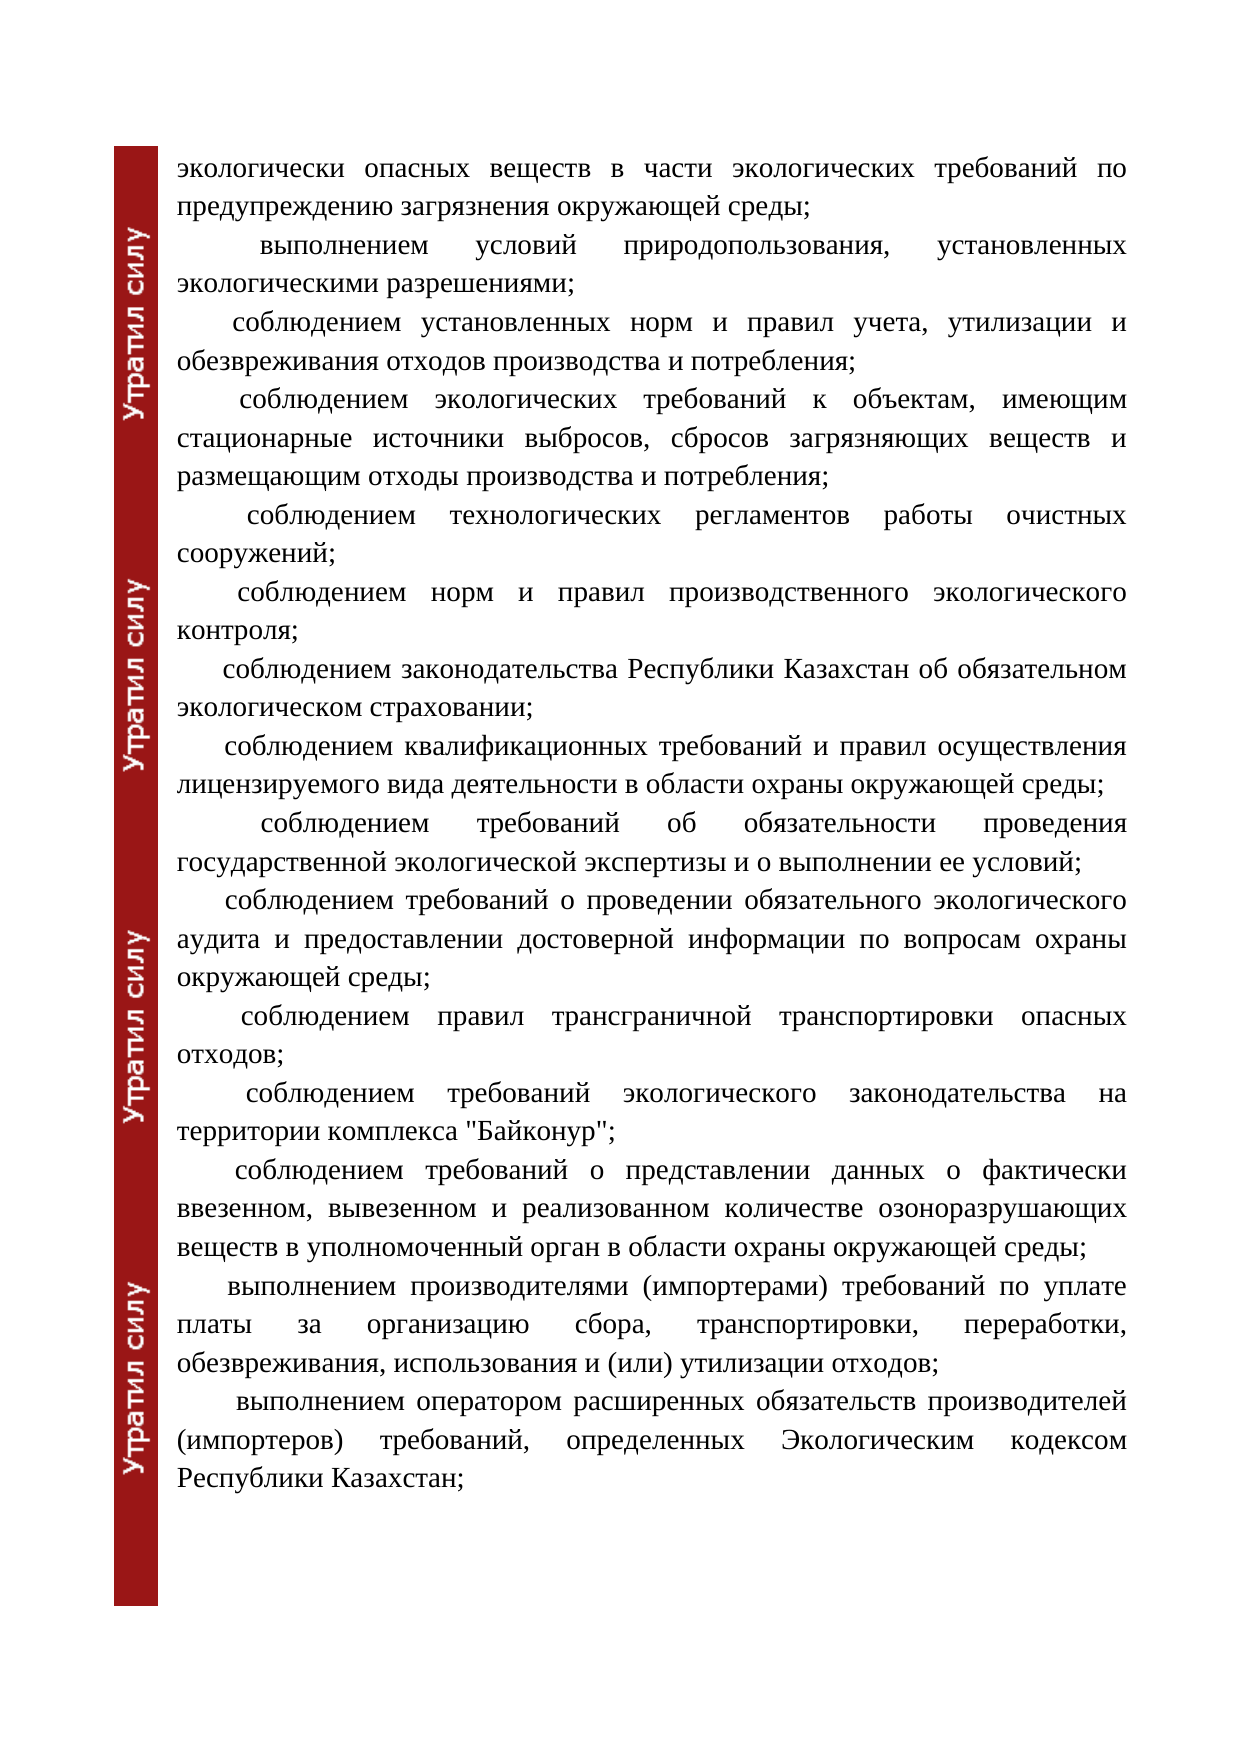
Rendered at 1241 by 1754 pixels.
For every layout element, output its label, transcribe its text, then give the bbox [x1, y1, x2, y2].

text выполнением условий природопользования, установленных экологическими разрешениями; [112, 227, 1128, 299]
text выполнением оператором расширенных обязательств производителей (импортеров) требований, определенных Экологическим кодексом Республики Казахстан; [112, 1383, 1128, 1494]
picture [114, 646, 158, 651]
picture [114, 993, 158, 998]
picture [114, 1378, 158, 1383]
text соблюдением правил трансграничной транспортировки опасных отходов; [112, 998, 1128, 1070]
text соблюдением технологических регламентов работы очистных сооружений; [112, 497, 1128, 569]
text соблюдением установленных норм и правил учета, утилизации и обезвреживания отходов производства и потребления; [112, 304, 1128, 376]
picture [114, 800, 158, 805]
text соблюдением экологических требований к объектам, имеющим стационарные источники выбросов, сбросов загрязняющих веществ и размещающим отходы производства и потребления; [112, 381, 1128, 492]
text соблюдением квалификационных требований и правил осуществления лицензируемого вида деятельности в области охраны окружающей среды; [112, 728, 1128, 800]
picture [114, 723, 158, 728]
text соблюдением требований о представлении данных о фактически ввезенном, вывезенном и реализованном количестве озоноразрушающих веществ в уполномоченный орган в области охраны окружающей среды; [112, 1152, 1128, 1263]
text соблюдением законодательства Республики Казахстан об обязательном экологическом страховании; [112, 651, 1128, 723]
picture [114, 146, 158, 150]
picture [114, 1070, 158, 1075]
picture [114, 1494, 158, 1606]
picture [114, 877, 158, 882]
picture [114, 1147, 158, 1152]
picture [114, 1263, 158, 1268]
text соблюдением норм и правил производственного экологического контроля; [112, 574, 1128, 646]
picture [114, 222, 158, 227]
picture [114, 376, 158, 381]
picture [114, 569, 158, 574]
text соблюдением требований об обязательности проведения государственной экологической экспертизы и о выполнении ее условий; [112, 805, 1128, 877]
text соблюдением требований экологического законодательства на территории комплекса "Байконур"; [112, 1075, 1128, 1147]
picture [114, 299, 158, 304]
text соблюдением требований о проведении обязательного экологического аудита и предоставлении достоверной информации по вопросам охраны окружающей среды; [112, 882, 1128, 993]
text выполнением производителями (импортерами) требований по уплате платы за организацию сбора, транспортировки, переработки, обезвреживания, использования и (или) утилизации отходов; [112, 1268, 1128, 1378]
picture [114, 492, 158, 497]
